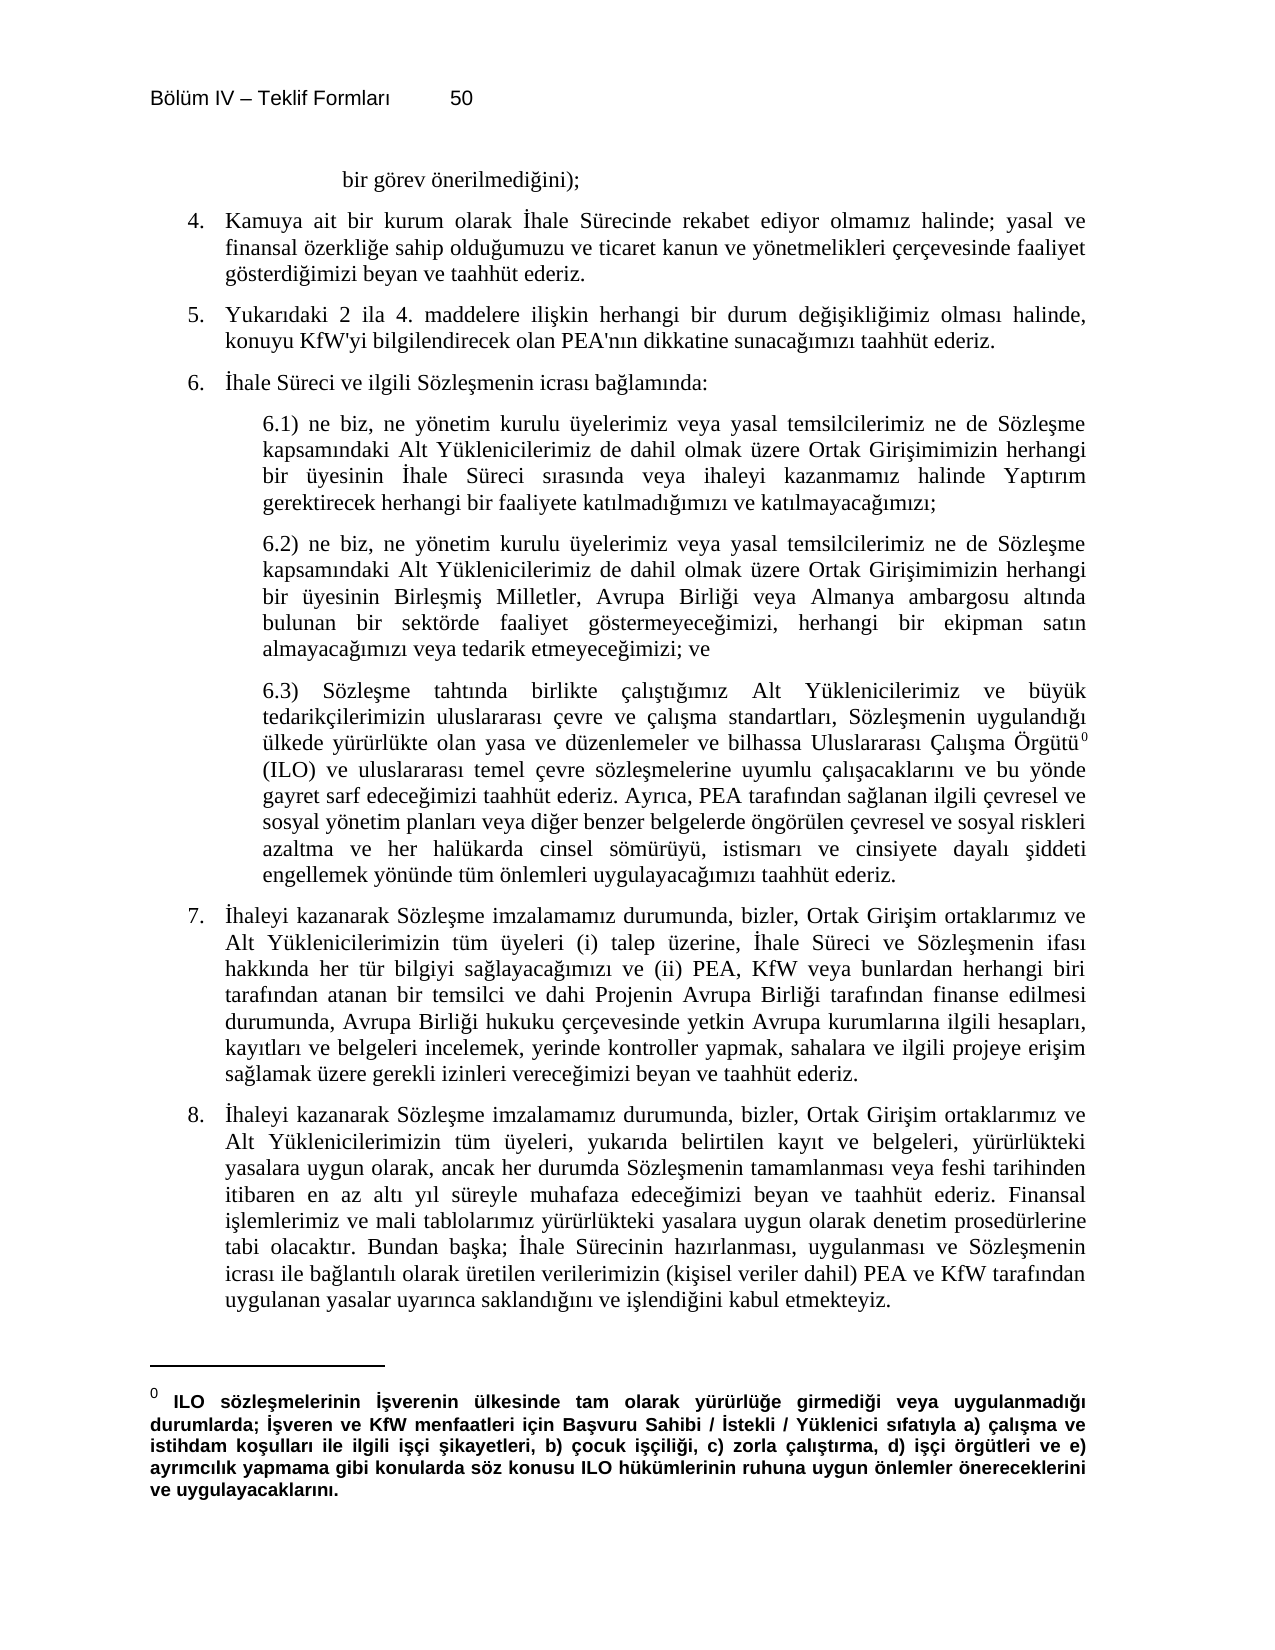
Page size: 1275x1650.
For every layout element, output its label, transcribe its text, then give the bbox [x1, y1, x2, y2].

list İhaleyi kazanarak Sözleşme imzalamamız durumunda, bizler, Ortak Girişim ortaklarımız ve Alt Yüklenicilerimizin tüm üyeleri, yukarıda belirtilen kayıt ve belgeleri, yürürlükteki yasalara uygun olarak, ancak her durumda Sözleşmenin tamamlanması veya feshi tarihinden itibaren en az altı yıl süreyle muhafaza edeceğimizi beyan ve taahhüt ederiz. Finansal işlemlerimiz ve mali tablolarımız yürürlükteki yasalara uygun olarak denetim prosedürlerine tabi olacaktır. Bundan başka; İhale Sürecinin hazırlanması, uygulanması ve Sözleşmenin icrası ile bağlantılı olarak üretilen verilerimizin (kişisel veriler dahil) PEA ve KfW tarafından uygulanan yasalar uyarınca saklandığını ve işlendiğini kabul etmekteyiz. [187, 1102, 1087, 1312]
list Yukarıdaki 2 ila 4. maddelere ilişkin herhangi bir durum değişikliğimiz olması halinde, konuyu KfW'yi bilgilendirecek olan PEA'nın dikkatine sunacağımızı taahhüt ederiz. [187, 301, 1087, 354]
text 6.1) ne biz, ne yönetim kurulu üyelerimiz veya yasal temsilcilerimiz ne de Sözleşme kapsamındaki Alt Yüklenicilerimiz de dahil olmak üzere Ortak Girişimimizin herhangi bir üyesinin İhale Süreci sırasında veya ihaleyi kazanmamız halinde Yaptırım gerektirecek herhangi bir faaliyete katılmadığımızı ve katılmayacağımızı; [262, 410, 1087, 515]
text 6.3) Sözleşme tahtında birlikte çalıştığımız Alt Yüklenicilerimiz ve büyük tedarikçilerimizin uluslararası çevre ve çalışma standartları, Sözleşmenin uygulandığı ülkede yürürlükte olan yasa ve düzenlemeler ve bilhassa Uluslararası Çalışma Örgütü (ILO) ve uluslararası temel çevre sözleşmelerine uyumlu çalışacaklarını ve bu yönde gayret sarf edeceğimizi taahhüt ederiz. Ayrıca, PEA tarafından sağlanan ilgili çevresel ve sosyal yönetim planları veya diğer benzer belgelerde öngörülen çevresel ve sosyal riskleri azaltma ve her halükarda cinsel sömürüyü, istismarı ve cinsiyete dayalı şiddeti engellemek yönünde tüm önlemleri uygulayacağımızı taahhüt ederiz. [262, 677, 1087, 887]
list İhaleyi kazanarak Sözleşme imzalamamız durumunda, bizler, Ortak Girişim ortaklarımız ve Alt Yüklenicilerimizin tüm üyeleri (i) talep üzerine, İhale Süreci ve Sözleşmenin ifası hakkında her tür bilgiyi sağlayacağımızı ve (ii) PEA, KfW veya bunlardan herhangi biri tarafından atanan bir temsilci ve dahi Projenin Avrupa Birliği tarafından finanse edilmesi durumunda, Avrupa Birliği hukuku çerçevesinde yetkin Avrupa kurumlarına ilgili hesapları, kayıtları ve belgeleri incelemek, yerinde kontroller yapmak, sahalara ve ilgili projeye erişim sağlamak üzere gerekli izinleri vereceğimizi beyan ve taahhüt ederiz. [187, 902, 1087, 1087]
list Kamuya ait bir kurum olarak İhale Sürecinde rekabet ediyor olmamız halinde; yasal ve finansal özerkliğe sahip olduğumuzu ve ticaret kanun ve yönetmelikleri çerçevesinde faaliyet gösterdiğimizi beyan ve taahhüt ederiz. [187, 207, 1087, 286]
text 6.2) ne biz, ne yönetim kurulu üyelerimiz veya yasal temsilcilerimiz ne de Sözleşme kapsamındaki Alt Yüklenicilerimiz de dahil olmak üzere Ortak Girişimimizin herhangi bir üyesinin Birleşmiş Milletler, Avrupa Birliği veya Almanya ambargosu altında bulunan bir sektörde faaliyet göstermeyeceğimizi, herhangi bir ekipman satın almayacağımızı veya tedarik etmeyeceğimizi; ve [262, 530, 1087, 662]
list İhale Süreci ve ilgili Sözleşmenin icrası bağlamında: [187, 369, 1087, 395]
